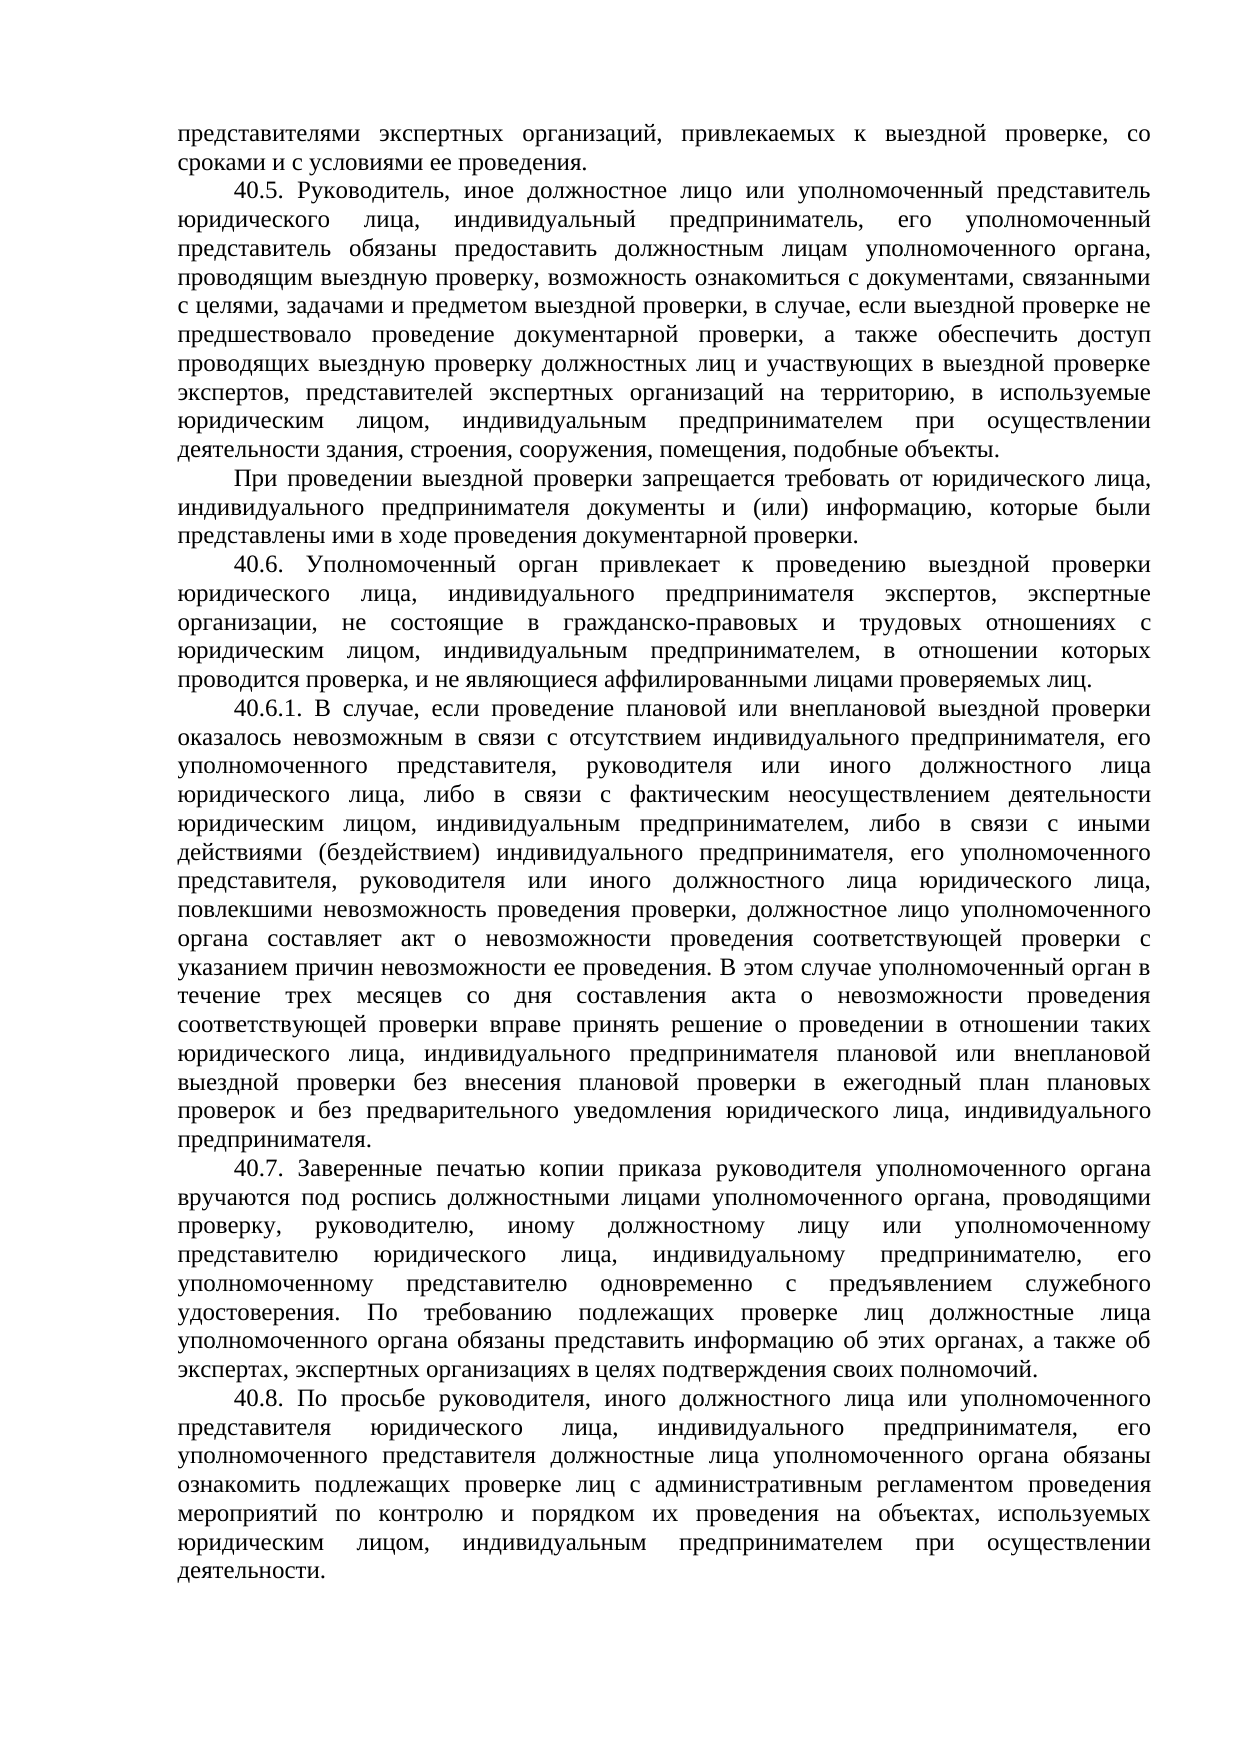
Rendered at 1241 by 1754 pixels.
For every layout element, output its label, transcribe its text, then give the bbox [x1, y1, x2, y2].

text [177, 118, 1152, 176]
text При проведении выездной проверки запрещается требовать от юридического лица, индивидуального предпринимателя документы и (или) информацию, которые были представлены ими в ходе проведения документарной проверки. [177, 463, 1152, 549]
text 40.5. Руководитель, иное должностное лицо или уполномоченный представитель юридического лица, индивидуальный предприниматель, его уполномоченный представитель обязаны предоставить должностным лицам уполномоченного органа, проводящим выездную проверку, возможность ознакомиться с документами, связанными с целями, задачами и предметом выездной проверки, в случае, если выездной проверке не предшествовало проведение документарной проверки, а также обеспечить доступ проводящих выездную проверку должностных лиц и участвующих в выездной проверке экспертов, представителей экспертных организаций на территорию, в используемые юридическим лицом, индивидуальным предпринимателем при осуществлении деятельности здания, строения, сооружения, помещения, подобные объекты. [177, 176, 1152, 463]
text 40.6.1. В случае, если проведение плановой или внеплановой выездной проверки оказалось невозможным в связи с отсутствием индивидуального предпринимателя, его уполномоченного представителя, руководителя или иного должностного лица юридического лица, либо в связи с фактическим неосуществлением деятельности юридическим лицом, индивидуальным предпринимателем, либо в связи с иными действиями (бездействием) индивидуального предпринимателя, его уполномоченного представителя, руководителя или иного должностного лица юридического лица, повлекшими невозможность проведения проверки, должностное лицо уполномоченного органа составляет акт о невозможности проведения соответствующей проверки с указанием причин невозможности ее проведения. В этом случае уполномоченный орган в течение трех месяцев со дня составления акта о невозможности проведения соответствующей проверки вправе принять решение о проведении в отношении таких юридического лица, индивидуального предпринимателя плановой или внеплановой выездной проверки без внесения плановой проверки в ежегодный план плановых проверок и без предварительного уведомления юридического лица, индивидуального предпринимателя. [177, 693, 1152, 1153]
text 40.8. По просьбе руководителя, иного должностного лица или уполномоченного представителя юридического лица, индивидуального предпринимателя, его уполномоченного представителя должностные лица уполномоченного органа обязаны ознакомить подлежащих проверке лиц с административным регламентом проведения мероприятий по контролю и порядком их проведения на объектах, используемых юридическим лицом, индивидуальным предпринимателем при осуществлении деятельности. [177, 1383, 1152, 1584]
text 40.6. Уполномоченный орган привлекает к проведению выездной проверки юридического лица, индивидуального предпринимателя экспертов, экспертные организации, не состоящие в гражданско-правовых и трудовых отношениях с юридическим лицом, индивидуальным предпринимателем, в отношении которых проводится проверка, и не являющиеся аффилированными лицами проверяемых лиц. [177, 549, 1152, 693]
text 40.7. Заверенные печатью копии приказа руководителя уполномоченного органа вручаются под роспись должностными лицами уполномоченного органа, проводящими проверку, руководителю, иному должностному лицу или уполномоченному представителю юридического лица, индивидуальному предпринимателю, его уполномоченному представителю одновременно с предъявлением служебного удостоверения. По требованию подлежащих проверке лиц должностные лица уполномоченного органа обязаны представить информацию об этих органах, а также об экспертах, экспертных организациях в целях подтверждения своих полномочий. [177, 1153, 1152, 1383]
